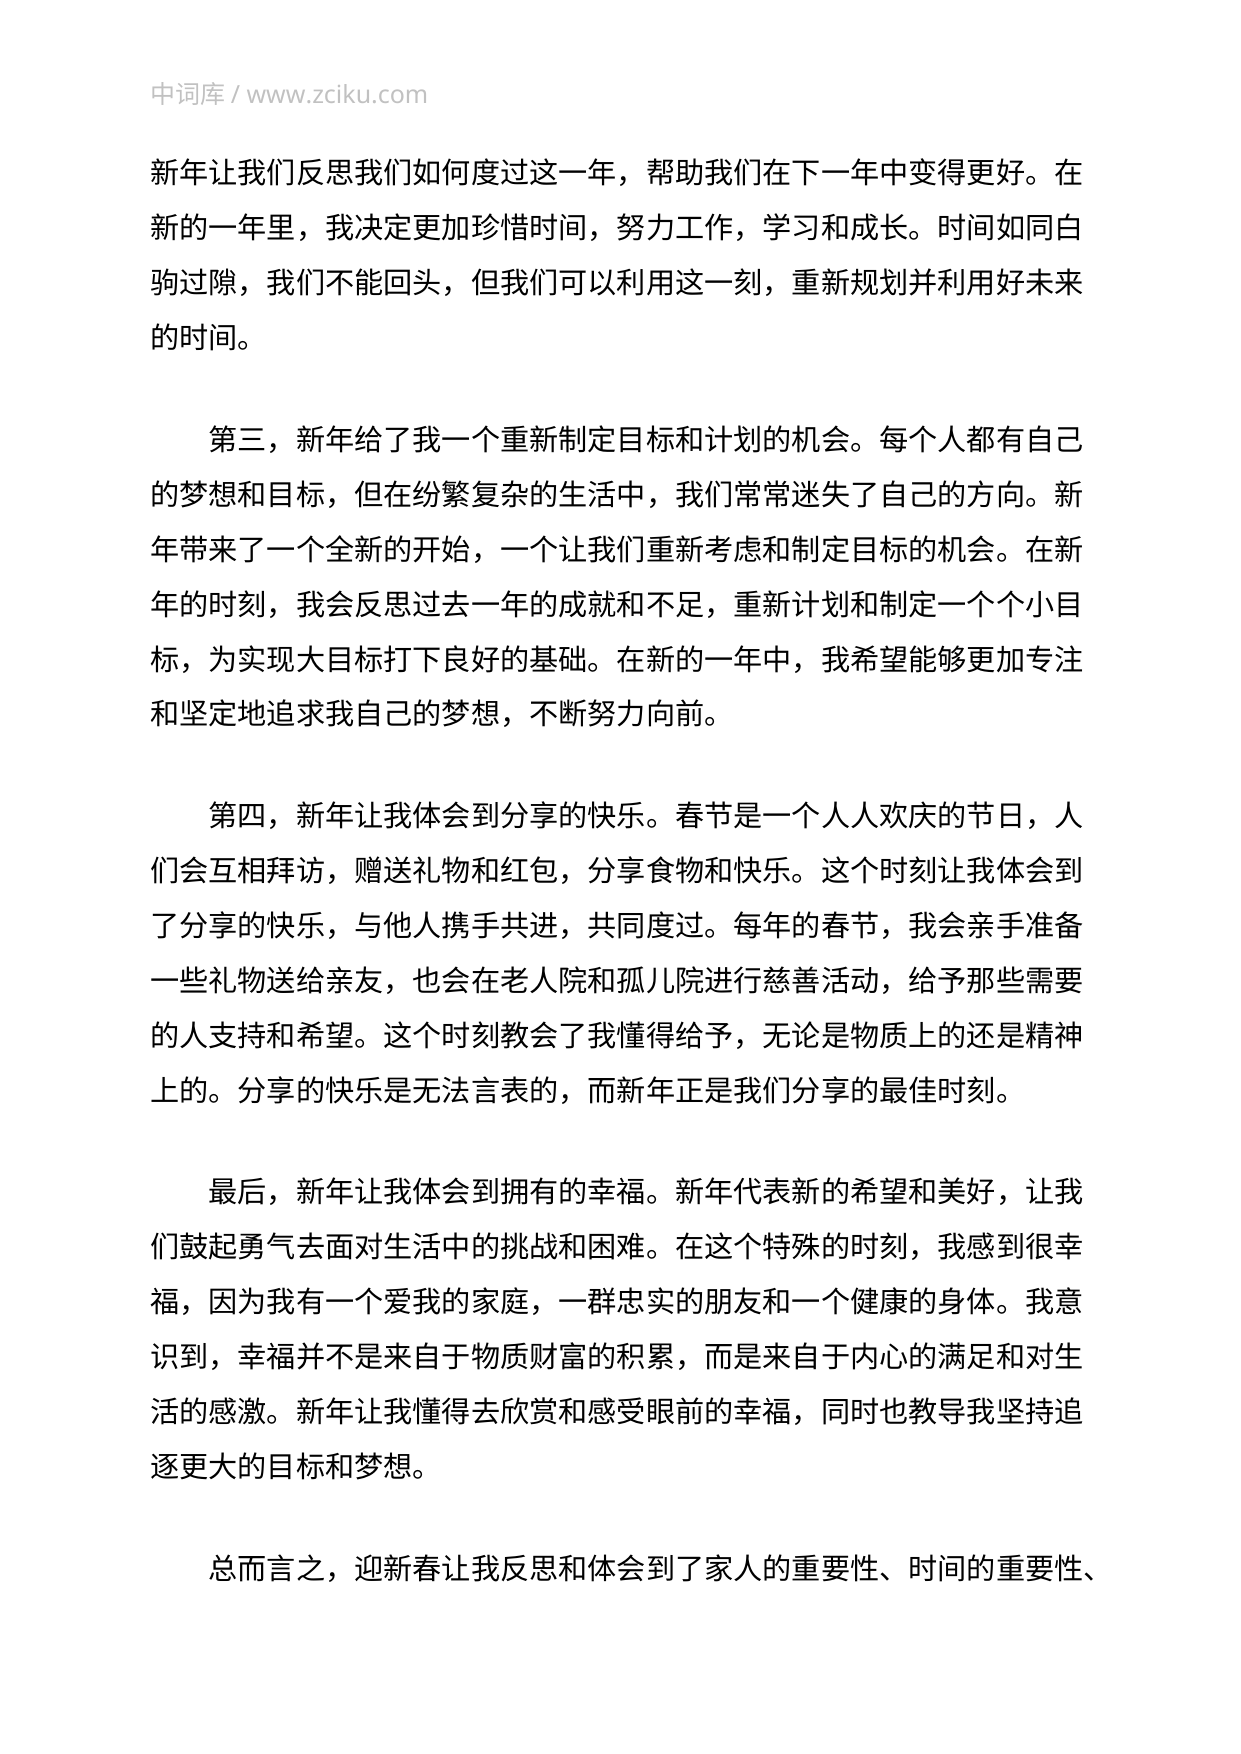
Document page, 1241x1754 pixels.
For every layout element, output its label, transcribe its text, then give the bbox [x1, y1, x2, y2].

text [150, 150, 1090, 357]
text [150, 1545, 1090, 1587]
text 第三，新年给了我一个重新制定目标和计划的机会。每个人都有自己的梦想和目标，但在纷繁复杂的生活中，我们常常迷失了自己的方向。新年带来了一个全新的开始，一个让我们重新考虑和制定目标的机会。在新年的时刻，我会反思过去一年的成就和不足，重新计划和制定一个个小目标，为实现大目标打下良好的基础。在新的一年中，我希望能够更加专注和坚定地追求我自己的梦想，不断努力向前。 [150, 416, 1090, 733]
text 第四，新年让我体会到分享的快乐。春节是一个人人欢庆的节日，人们会互相拜访，赠送礼物和红包，分享食物和快乐。这个时刻让我体会到了分享的快乐，与他人携手共进，共同度过。每年的春节，我会亲手准备一些礼物送给亲友，也会在老人院和孤儿院进行慈善活动，给予那些需要的人支持和希望。这个时刻教会了我懂得给予，无论是物质上的还是精神上的。分享的快乐是无法言表的，而新年正是我们分享的最佳时刻。 [150, 793, 1090, 1109]
text 最后，新年让我体会到拥有的幸福。新年代表新的希望和美好，让我们鼓起勇气去面对生活中的挑战和困难。在这个特殊的时刻，我感到很幸福，因为我有一个爱我的家庭，一群忠实的朋友和一个健康的身体。我意识到，幸福并不是来自于物质财富的积累，而是来自于内心的满足和对生活的感激。新年让我懂得去欣赏和感受眼前的幸福，同时也教导我坚持追逐更大的目标和梦想。 [150, 1169, 1090, 1486]
